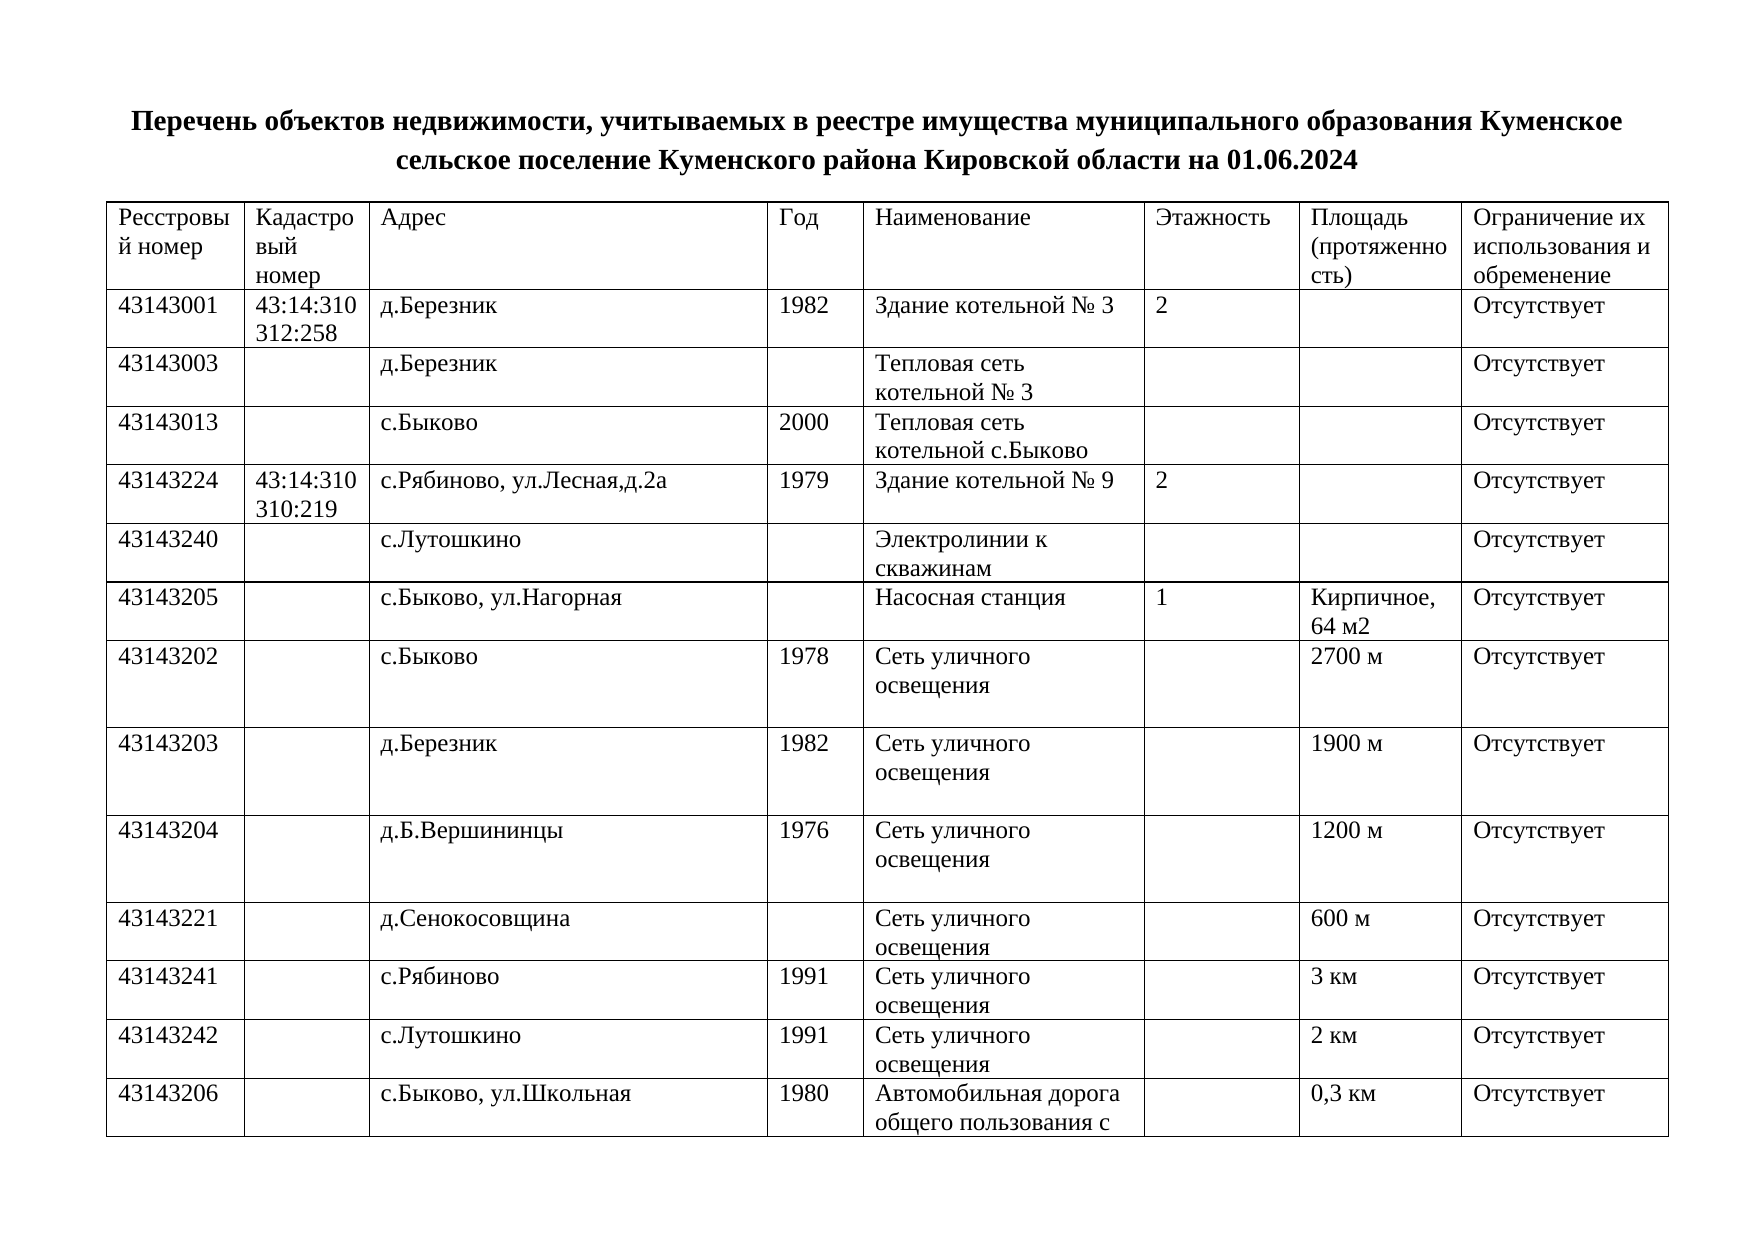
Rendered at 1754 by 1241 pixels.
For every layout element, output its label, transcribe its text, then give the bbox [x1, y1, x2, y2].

table_cell [245, 524, 369, 581]
table_cell [245, 583, 369, 640]
table_cell с.Быково, ул.Нагорная [370, 583, 767, 640]
table_cell 43143013 [107, 407, 244, 464]
table_cell д.Сенокосовщина [370, 903, 767, 960]
table_cell 2 [1145, 290, 1299, 347]
table_cell [245, 903, 369, 960]
table_cell [1145, 348, 1299, 406]
table_cell Отсутствует [1462, 407, 1668, 464]
table_cell [245, 961, 369, 1019]
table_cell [370, 1079, 767, 1136]
table_cell 1980 [768, 1079, 863, 1136]
table_header Ресстровый номер [107, 203, 244, 289]
table_cell с.Быково [370, 641, 767, 727]
table_cell [245, 728, 369, 814]
table_cell [768, 903, 863, 960]
table_cell Отсутствует [1462, 641, 1668, 727]
table_cell Отсутствует [1462, 524, 1668, 581]
table_header Площадь (протяженность) [1300, 203, 1461, 289]
table_cell 2700 м [1300, 641, 1461, 727]
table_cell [864, 1079, 1144, 1136]
table_cell 43143001 [107, 290, 244, 347]
table_cell 1900 м [1300, 728, 1461, 814]
table_cell 1976 [768, 816, 863, 902]
table_cell Сеть уличного освещения [864, 641, 1144, 727]
table_cell 43143206 [107, 1079, 244, 1136]
table_cell [1300, 524, 1461, 581]
table_cell [1145, 728, 1299, 814]
table_cell [1145, 641, 1299, 727]
table_cell Тепловая сеть котельной № 3 [864, 348, 1144, 406]
table_cell [768, 583, 863, 640]
table_cell [1145, 524, 1299, 581]
table_cell Насосная станция [864, 583, 1144, 640]
table_cell 43143224 [107, 465, 244, 523]
table_cell 1982 [768, 728, 863, 814]
table_cell 43:14:310312:258 [245, 290, 369, 347]
table_cell [768, 524, 863, 581]
table_cell [1145, 961, 1299, 1019]
table_cell Сеть уличного освещения [864, 1020, 1144, 1077]
table_cell 43143242 [107, 1020, 244, 1077]
table_cell [245, 407, 369, 464]
table_cell [1300, 348, 1461, 406]
table_cell Сеть уличного освещения [864, 816, 1144, 902]
table_cell [1145, 903, 1299, 960]
table_cell 2 км [1300, 1020, 1461, 1077]
table_cell Сеть уличного освещения [864, 961, 1144, 1019]
table_cell [1300, 290, 1461, 347]
table_cell Тепловая сеть котельной с.Быково [864, 407, 1144, 464]
table_cell 3 км [1300, 961, 1461, 1019]
table_cell 1 [1145, 583, 1299, 640]
table_header Этажность [1145, 203, 1299, 289]
table_cell 43143003 [107, 348, 244, 406]
table_cell Отсутствует [1462, 290, 1668, 347]
table_cell Здание котельной № 3 [864, 290, 1144, 347]
table_cell Кирпичное, 64 м2 [1300, 583, 1461, 640]
table_cell 43143202 [107, 641, 244, 727]
table_cell Отсутствует [1462, 348, 1668, 406]
table_cell [245, 641, 369, 727]
table_header Наименование [864, 203, 1144, 289]
table_cell [245, 1020, 369, 1077]
table_cell 43143204 [107, 816, 244, 902]
table_cell Отсутствует [1462, 728, 1668, 814]
table_cell Здание котельной № 9 [864, 465, 1144, 523]
text Перечень объектов недвижимости, учитываемых в реестре имущества муниципального образования Куменское сельское поселение Куменского района Кировской области на 01.06.2024 [118, 103, 1636, 176]
table_cell [1300, 407, 1461, 464]
table_cell 43143205 [107, 583, 244, 640]
table_cell [1300, 465, 1461, 523]
table_cell 1200 м [1300, 816, 1461, 902]
table_header Кадастровый номер [245, 203, 369, 289]
table_header Год [768, 203, 863, 289]
table_cell 43143203 [107, 728, 244, 814]
table_cell 43143240 [107, 524, 244, 581]
table_cell 1991 [768, 961, 863, 1019]
table_cell с.Лутошкино [370, 524, 767, 581]
table_cell [1145, 407, 1299, 464]
table_cell Отсутствует [1462, 465, 1668, 523]
table_cell Отсутствует [1462, 816, 1668, 902]
table_cell д.Б.Вершининцы [370, 816, 767, 902]
table_cell [1145, 1020, 1299, 1077]
table_cell Отсутствует [1462, 903, 1668, 960]
table_cell [768, 348, 863, 406]
table_cell Электролинии к скважинам [864, 524, 1144, 581]
table_cell Отсутствует [1462, 961, 1668, 1019]
table_cell 1991 [768, 1020, 863, 1077]
table_cell 2 [1145, 465, 1299, 523]
table_cell [245, 1079, 369, 1136]
table_cell 1979 [768, 465, 863, 523]
table_cell [1145, 1079, 1299, 1136]
table_header Ограничение их использования и обременение [1462, 203, 1668, 289]
table_cell 1978 [768, 641, 863, 727]
table_cell 600 м [1300, 903, 1461, 960]
table_cell Сеть уличного освещения [864, 728, 1144, 814]
table_cell д.Березник [370, 348, 767, 406]
table_cell 43143241 [107, 961, 244, 1019]
table_cell с.Рябиново, ул.Лесная,д.2а [370, 465, 767, 523]
table_cell д.Березник [370, 728, 767, 814]
table_cell 1982 [768, 290, 863, 347]
table_header Адрес [370, 203, 767, 289]
table_cell с.Лутошкино [370, 1020, 767, 1077]
table_cell 43:14:310310:219 [245, 465, 369, 523]
table_cell с.Быково [370, 407, 767, 464]
table_cell [1145, 816, 1299, 902]
table_cell 2000 [768, 407, 863, 464]
table_cell д.Березник [370, 290, 767, 347]
table_cell Отсутствует [1462, 583, 1668, 640]
table_cell Сеть уличного освещения [864, 903, 1144, 960]
table_cell Отсутствует [1462, 1020, 1668, 1077]
table_cell [245, 816, 369, 902]
table_cell 0,3 км [1300, 1079, 1461, 1136]
table_cell Отсутствует [1462, 1079, 1668, 1136]
table_cell с.Рябиново [370, 961, 767, 1019]
table_cell 43143221 [107, 903, 244, 960]
table_cell [245, 348, 369, 406]
